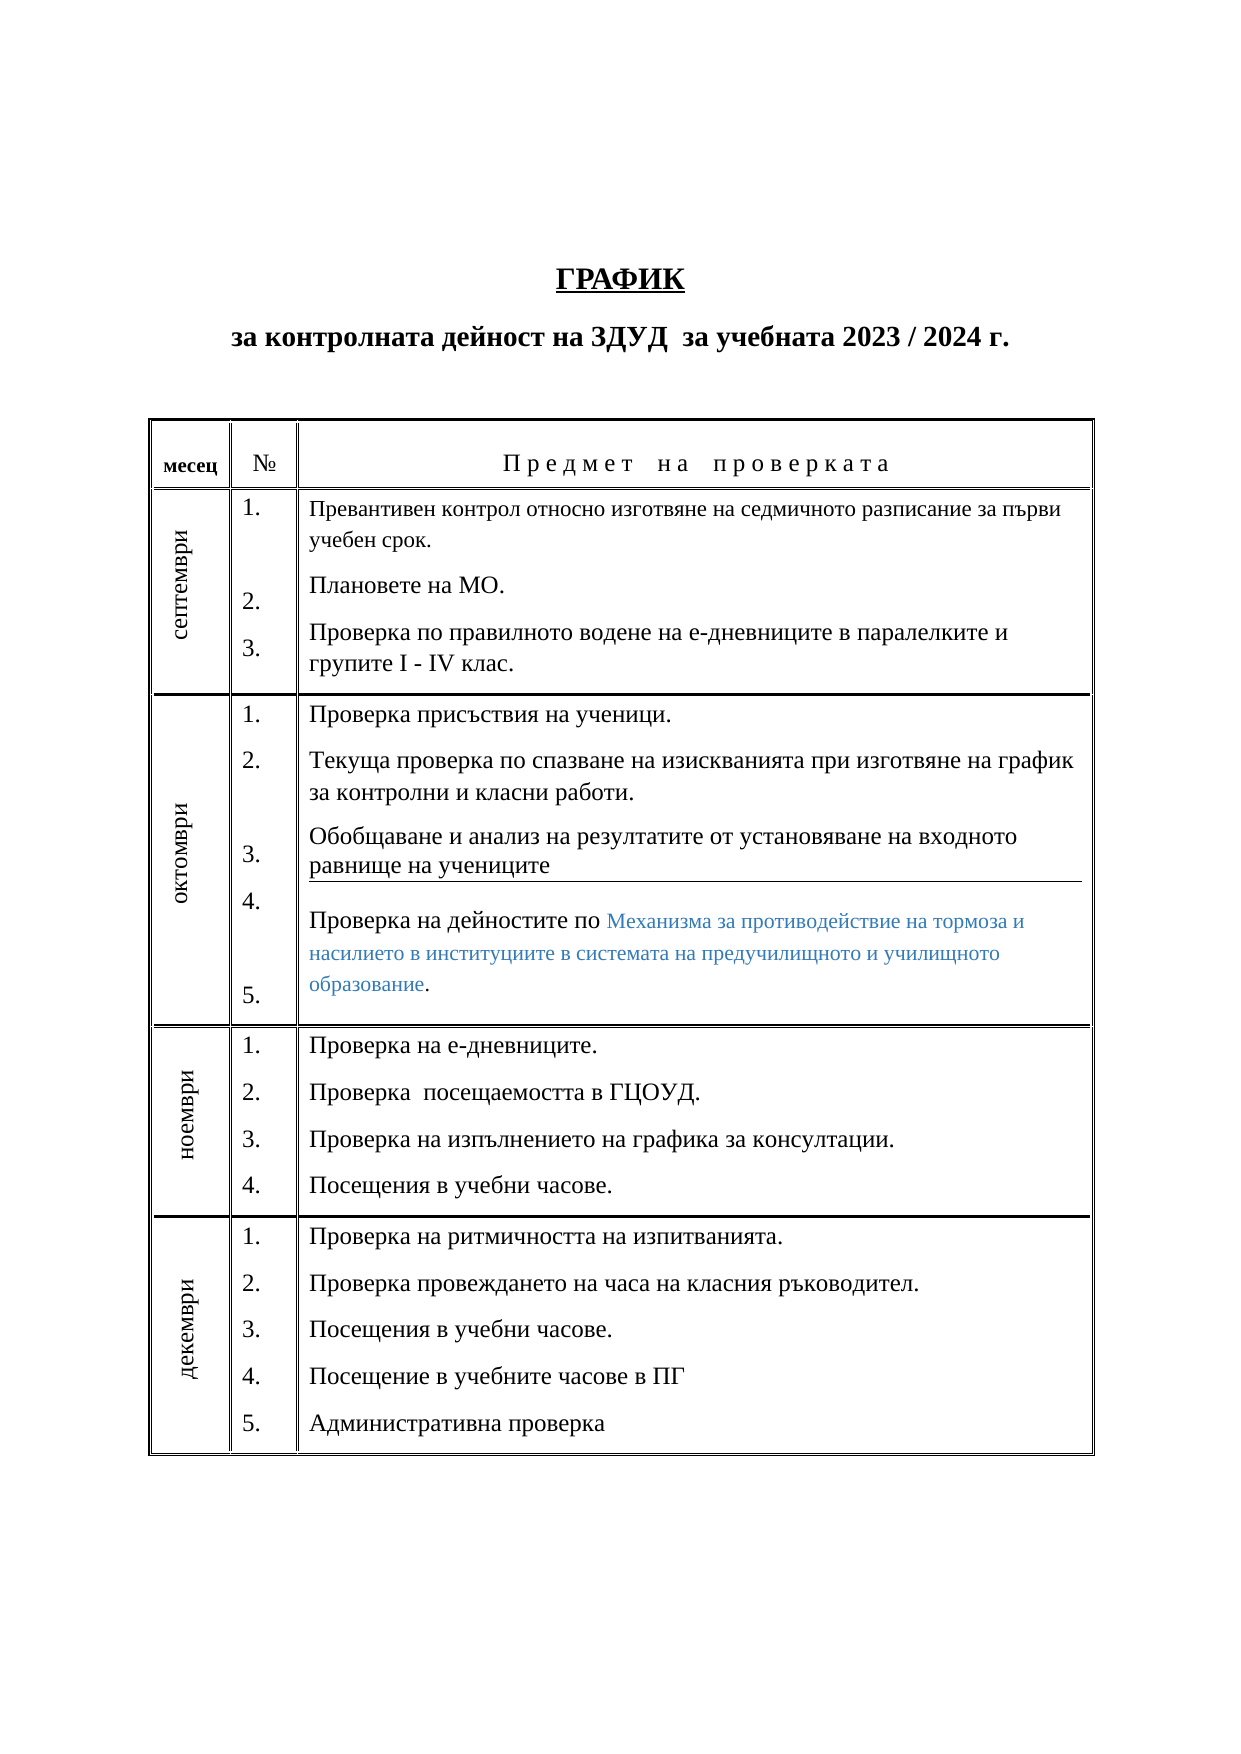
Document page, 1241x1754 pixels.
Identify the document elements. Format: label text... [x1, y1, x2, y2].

table_header месец [152, 421, 231, 487]
table_cell 1. 2. 3. [232, 490, 296, 693]
table_cell ноември [152, 1024, 229, 1215]
table_cell септември [150, 487, 231, 693]
table_cell 1. 2. 3. 4. [232, 1028, 296, 1215]
table_cell Превантивен контрол относно изготвяне на седмичното разписание за първи учебен срок. Плановете на MO. Проверка по правилното водене на е-дневниците в паралелките и групите I - IV клас. [298, 487, 1093, 693]
table_cell 1. 2. 3. 4. 5. [232, 696, 296, 1024]
table_header П р е д м е т н а п р о в е р к а т а [298, 421, 1092, 487]
table_cell Проверка на ритмичността на изпитванията. Проверка провеждането на часа на класния ръководител. Посещения в учебни часове. Посещение в учебните часове в ПГ Административна проверка [298, 1215, 1092, 1453]
table_cell Проверка присъствия на ученици. Tекуща проверка по спазване на изискванията при изготвяне на график за контролни и класни работи. Обобщаване и анализ на резултатите от установяване на входното равнище на учениците Проверка на дейностите по Механизма за противодействие на тормоза и насилието в институциите в системата на предучилищното и училищното образование. [299, 693, 1093, 1024]
table_cell октомври [150, 693, 229, 1024]
table_cell 1. 2. 3. 4. 5. [231, 1218, 298, 1453]
table_header № [231, 421, 298, 487]
table_cell декември [152, 1215, 231, 1453]
text ГРАФИК [148, 233, 1093, 296]
table_cell Проверка на е-дневниците. Проверка посещаемостта в ГЦОУД. Проверка на изпълнението на графика за консултации. Посещения в учебни часове. [299, 1024, 1092, 1215]
text за контролната дейност на ЗДУД за учебната 2023 / 2024 г. [148, 319, 1093, 353]
